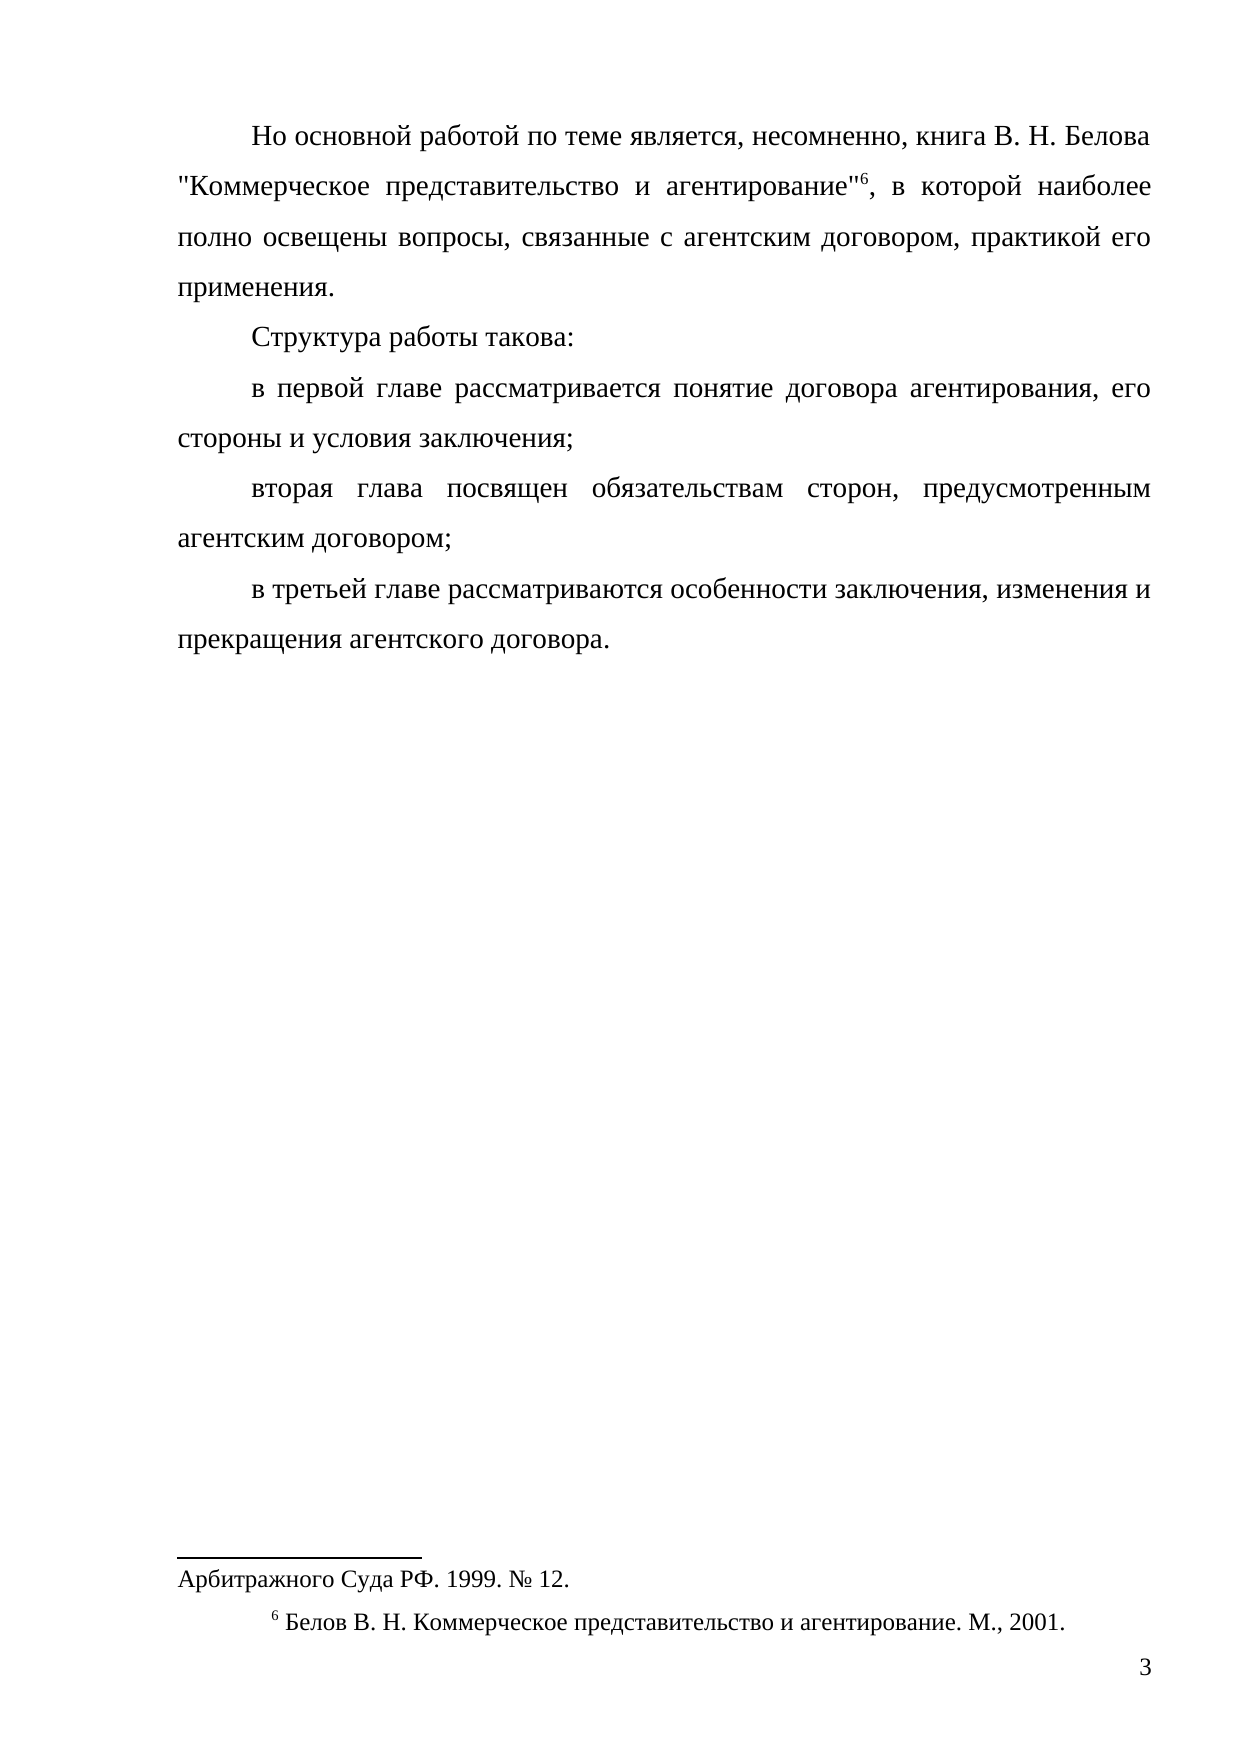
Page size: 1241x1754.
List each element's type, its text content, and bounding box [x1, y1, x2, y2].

text вторая глава посвящен обязательствам сторон, предусмотренным агентским договором; [177, 470, 1152, 554]
text в первой главе рассматривается понятие договора агентирования, его стороны и условия заключения; [177, 370, 1152, 453]
text Но основной работой по теме является, несомненно, книга В. Н. Белова "Коммерческое представительство и агентирование", в которой наиболее полно освещены вопросы, связанные с агентским договором, практикой его применения. [177, 118, 1152, 303]
text Структура работы такова: [177, 319, 1152, 353]
text в третьей главе рассматриваются особенности заключения, изменения и прекращения агентского договора. [177, 571, 1152, 655]
